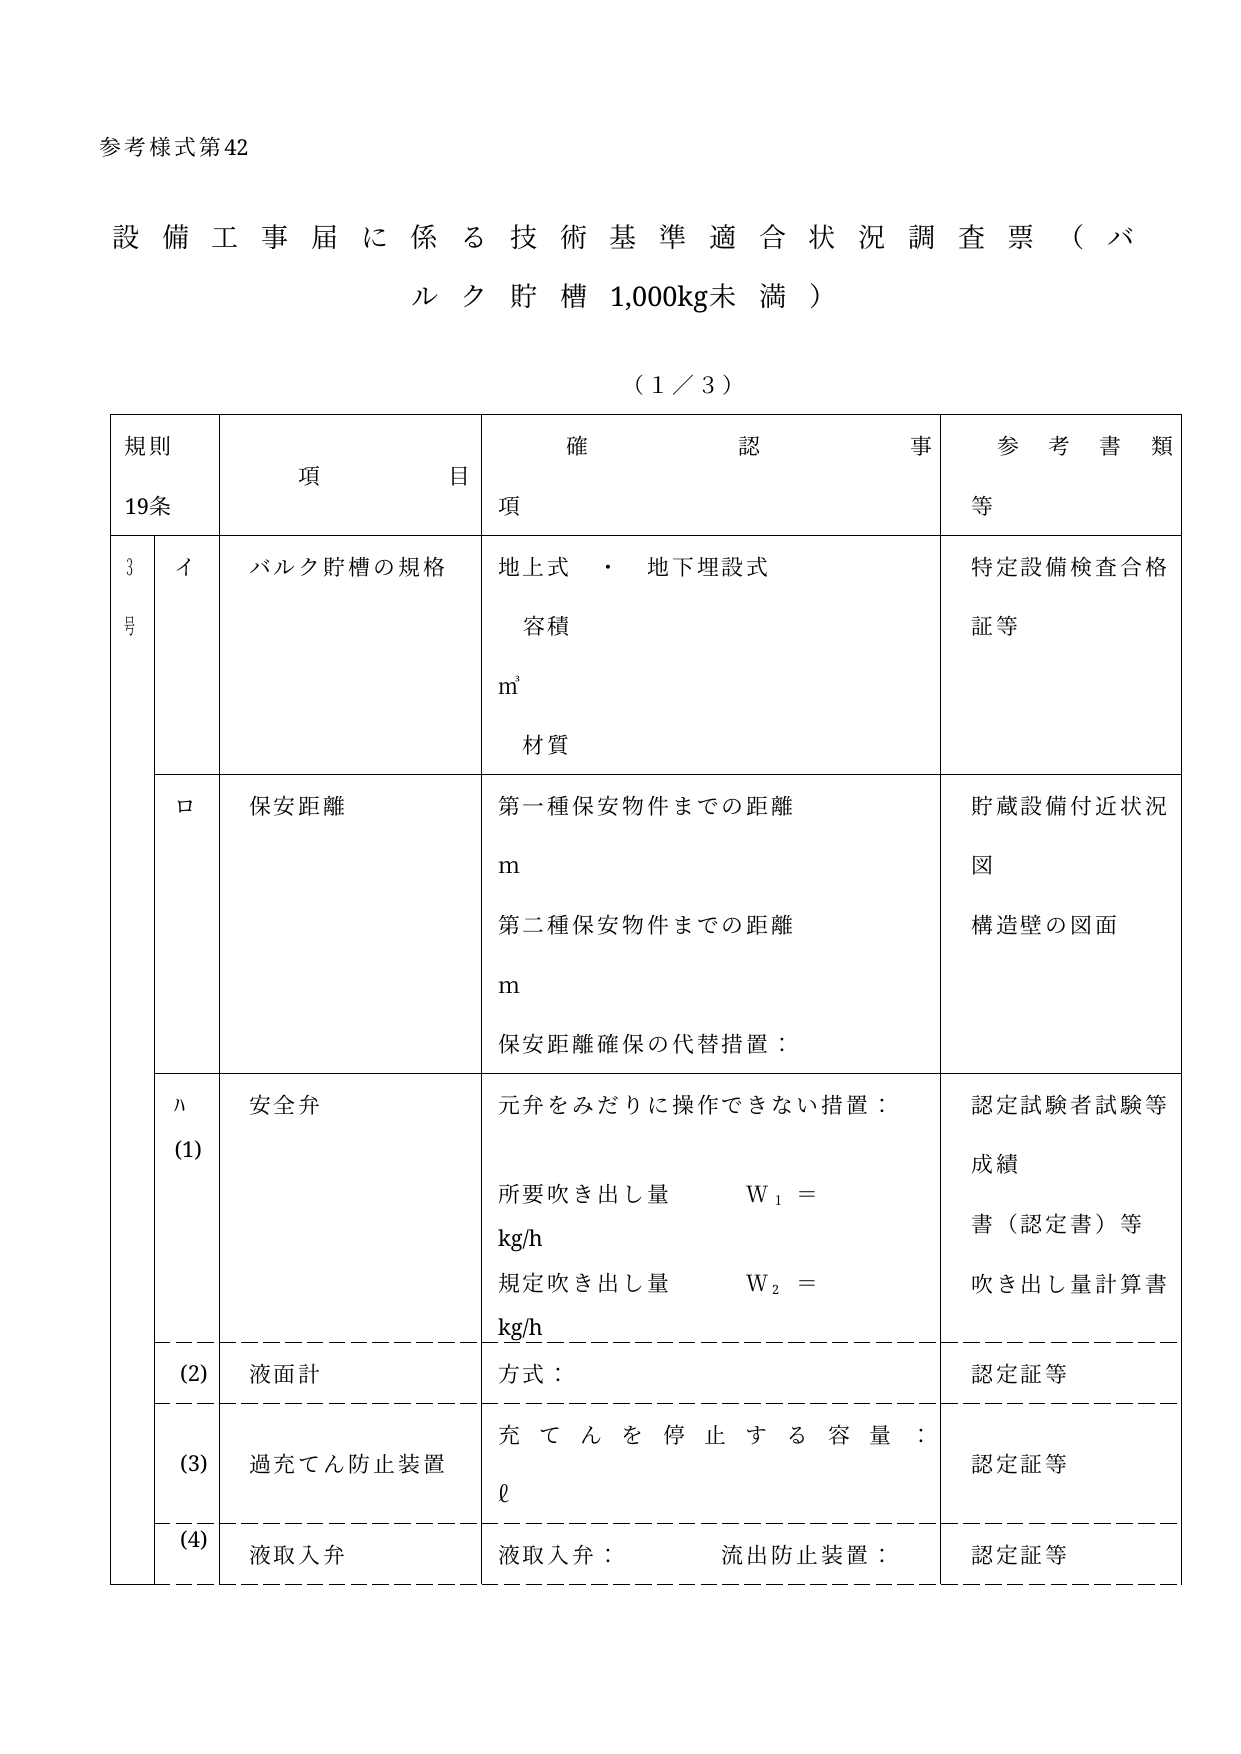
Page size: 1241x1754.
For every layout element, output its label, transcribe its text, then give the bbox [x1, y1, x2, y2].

table_cell 認定証等 [941, 1523, 1181, 1583]
table_cell 地上式 ・ 地下埋設式 容積 ㎥ 材質 [482, 536, 940, 774]
table_cell 認定証等 [941, 1342, 1181, 1403]
table_header 項 目 [220, 415, 481, 534]
table_cell 方式： [482, 1342, 940, 1403]
table_cell 過充てん防止装置 [220, 1403, 481, 1523]
text 設備工事届に係る技術基準適合状況調査票（バルク貯槽1,000kg未満） [99, 206, 1170, 325]
table_cell 安全弁 [220, 1074, 481, 1342]
table_cell 液面計 [220, 1342, 481, 1403]
text 参考様式第42 [99, 116, 1170, 176]
table_cell 元弁をみだりに操作できない措置： 所要吹き出し量 Ｗ１＝ kg/h 規定吹き出し量 Ｗ2 ＝ kg/h [482, 1074, 940, 1342]
table_cell 認定証等 [941, 1403, 1181, 1523]
table_cell バルク貯槽の規格 [220, 536, 481, 774]
table_cell 認定試験者試験等成績 書（認定書）等 吹き出し量計算書 [941, 1074, 1181, 1342]
table_cell 貯蔵設備付近状況図 構造壁の図面 [941, 775, 1181, 1073]
table_header 確 認 事 項 [482, 415, 940, 534]
table_cell ロ [155, 775, 219, 1073]
table_cell 充てんを停止する容量： ℓ [482, 1403, 940, 1523]
table_header 規則 19条 [111, 415, 219, 534]
table_cell 第一種保安物件までの距離 ｍ 第二種保安物件までの距離 ｍ 保安距離確保の代替措置： [482, 775, 940, 1073]
table_cell ﾊ(1) [155, 1074, 219, 1342]
table_cell 液取入弁： 流出防止装置： [482, 1523, 940, 1583]
table_header 参 考 書 類 等 [941, 415, 1181, 534]
table_cell ３号 [111, 536, 154, 1583]
table_cell 保安距離 [220, 775, 481, 1073]
text （１／３） [99, 355, 1170, 414]
table_cell 特定設備検査合格証等 [941, 536, 1181, 774]
table_cell 液取入弁 [220, 1523, 481, 1583]
table_cell (3) [155, 1403, 219, 1523]
table_cell (4) [155, 1523, 219, 1583]
table_cell (2) [155, 1342, 219, 1403]
table_cell イ [155, 536, 219, 774]
